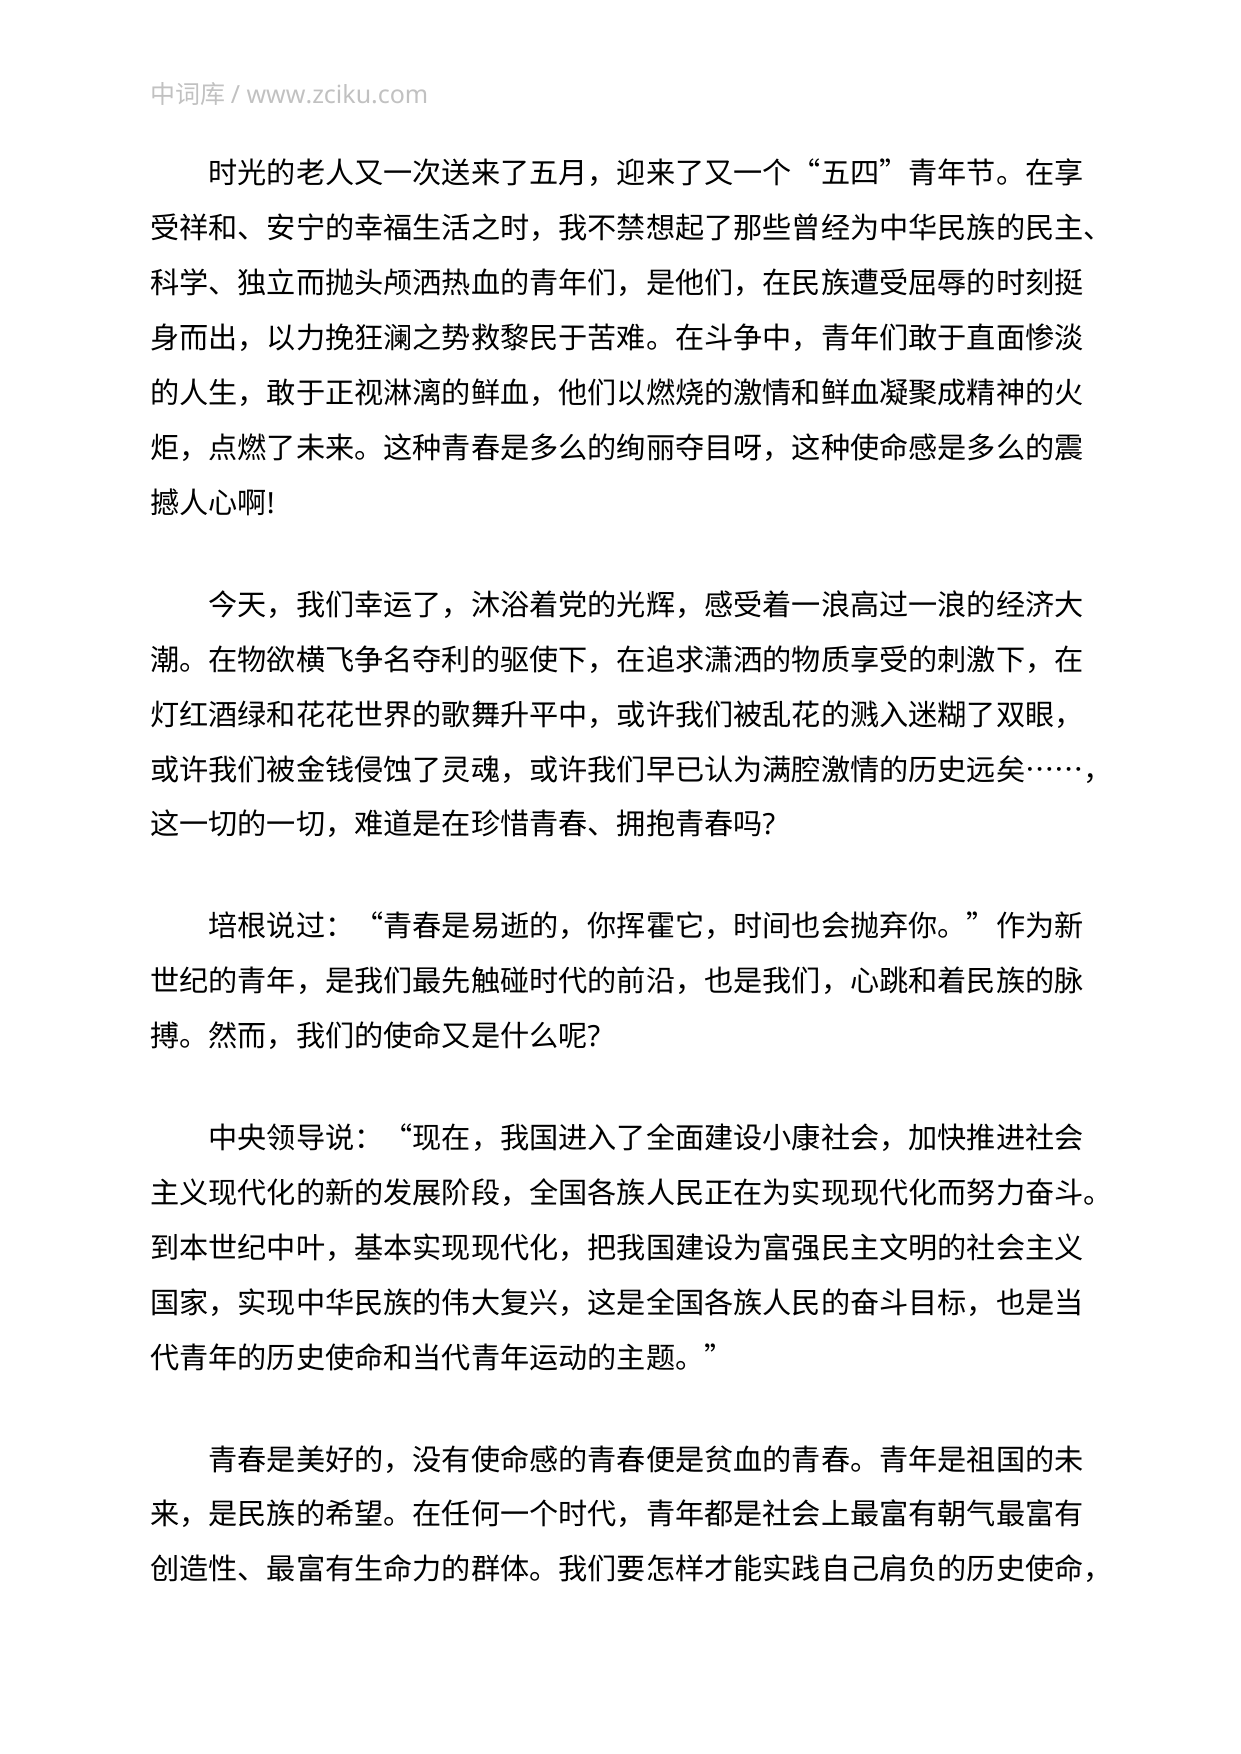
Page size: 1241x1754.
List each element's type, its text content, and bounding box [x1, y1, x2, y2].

text 培根说过：“青春是易逝的，你挥霍它，时间也会抛弃你。”作为新世纪的青年，是我们最先触碰时代的前沿，也是我们，心跳和着民族的脉搏。然而，我们的使命又是什么呢? [150, 903, 1090, 1055]
text 今天，我们幸运了，沐浴着党的光辉，感受着一浪高过一浪的经济大潮。在物欲横飞争名夺利的驱使下，在追求潇洒的物质享受的刺激下，在灯红酒绿和花花世界的歌舞升平中，或许我们被乱花的溅入迷糊了双眼，或许我们被金钱侵蚀了灵魂，或许我们早已认为满腔激情的历史远矣……，这一切的一切，难道是在珍惜青春、拥抱青春吗? [150, 581, 1090, 843]
text 中央领导说：“现在，我国进入了全面建设小康社会，加快推进社会主义现代化的新的发展阶段，全国各族人民正在为实现现代化而努力奋斗。到本世纪中叶，基本实现现代化，把我国建设为富强民主文明的社会主义国家，实现中华民族的伟大复兴，这是全国各族人民的奋斗目标，也是当代青年的历史使命和当代青年运动的主题。” [150, 1115, 1090, 1377]
text 时光的老人又一次送来了五月，迎来了又一个“五四”青年节。在享受祥和、安宁的幸福生活之时，我不禁想起了那些曾经为中华民族的民主、科学、独立而抛头颅洒热血的青年们，是他们，在民族遭受屈辱的时刻挺身而出，以力挽狂澜之势救黎民于苦难。在斗争中，青年们敢于直面惨淡的人生，敢于正视淋漓的鲜血，他们以燃烧的激情和鲜血凝聚成精神的火炬，点燃了未来。这种青春是多么的绚丽夺目呀，这种使命感是多么的震撼人心啊! [150, 150, 1090, 522]
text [150, 1436, 1090, 1588]
